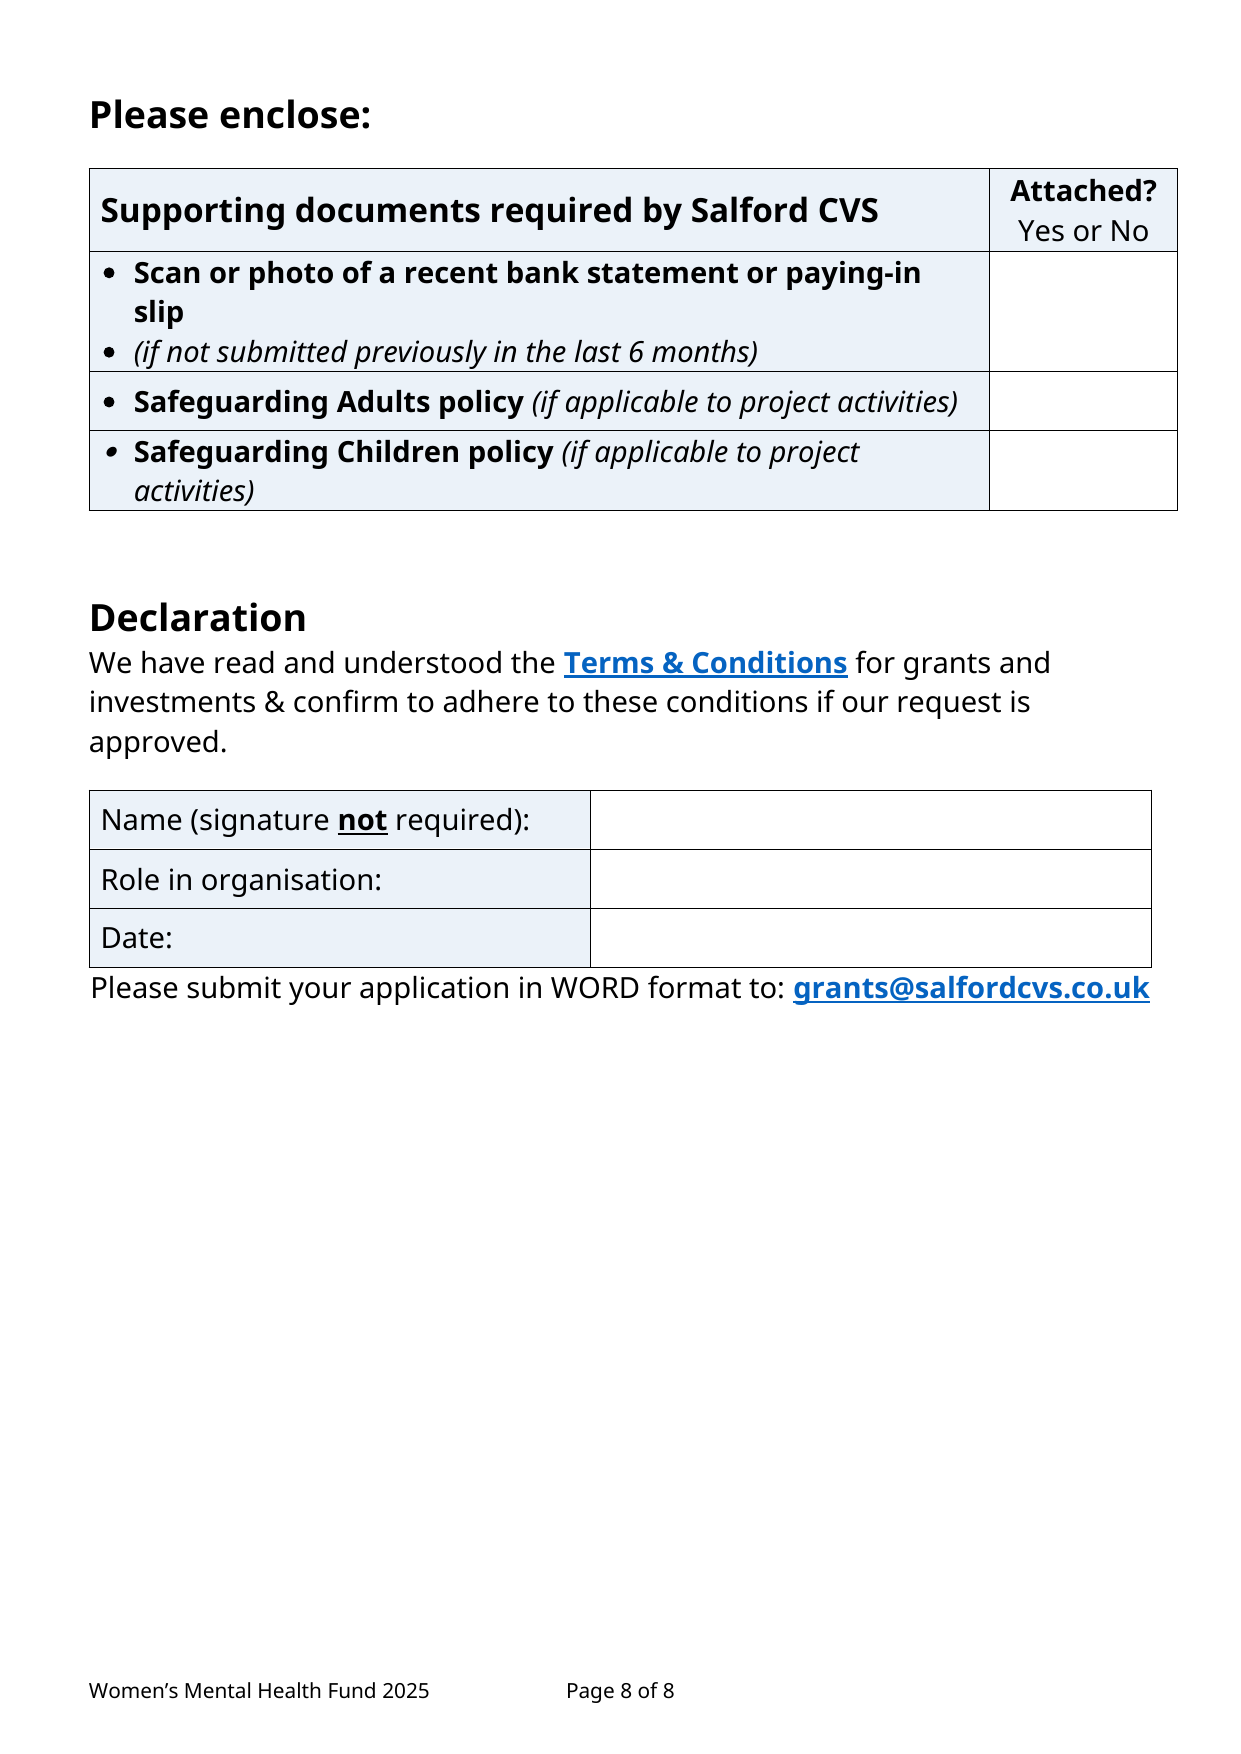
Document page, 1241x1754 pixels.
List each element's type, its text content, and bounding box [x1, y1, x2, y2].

table_cell Role in organisation: [90, 850, 590, 908]
table_cell [990, 431, 1177, 510]
table_cell Scan or photo of a recent bank statement or paying-in slip (if not submitted previously in the last 6 months) [90, 252, 989, 371]
text We have read and understood the Terms & Conditions for grants and investments & confirm to adhere to these conditions if our request is approved. [89, 642, 1152, 761]
table_cell Date: [90, 909, 590, 967]
table_cell Safeguarding Children policy (if applicable to project activities) [90, 431, 989, 510]
table_header Supporting documents required by Salford CVS [90, 169, 989, 251]
text Declaration [89, 591, 1152, 642]
table_cell [990, 252, 1177, 371]
table_cell Safeguarding Adults policy (if applicable to project activities) [90, 372, 989, 430]
table_cell [591, 850, 1151, 908]
table_header Attached? Yes or No [990, 169, 1177, 251]
table_header Name (signature not required): [90, 791, 590, 848]
table_header [591, 791, 1151, 848]
table_cell [591, 909, 1151, 967]
table_cell [990, 372, 1177, 430]
text Please enclose: [89, 89, 1152, 140]
text Please submit your application in WORD format to: grants@salfordcvs.co.uk [89, 968, 1152, 1007]
